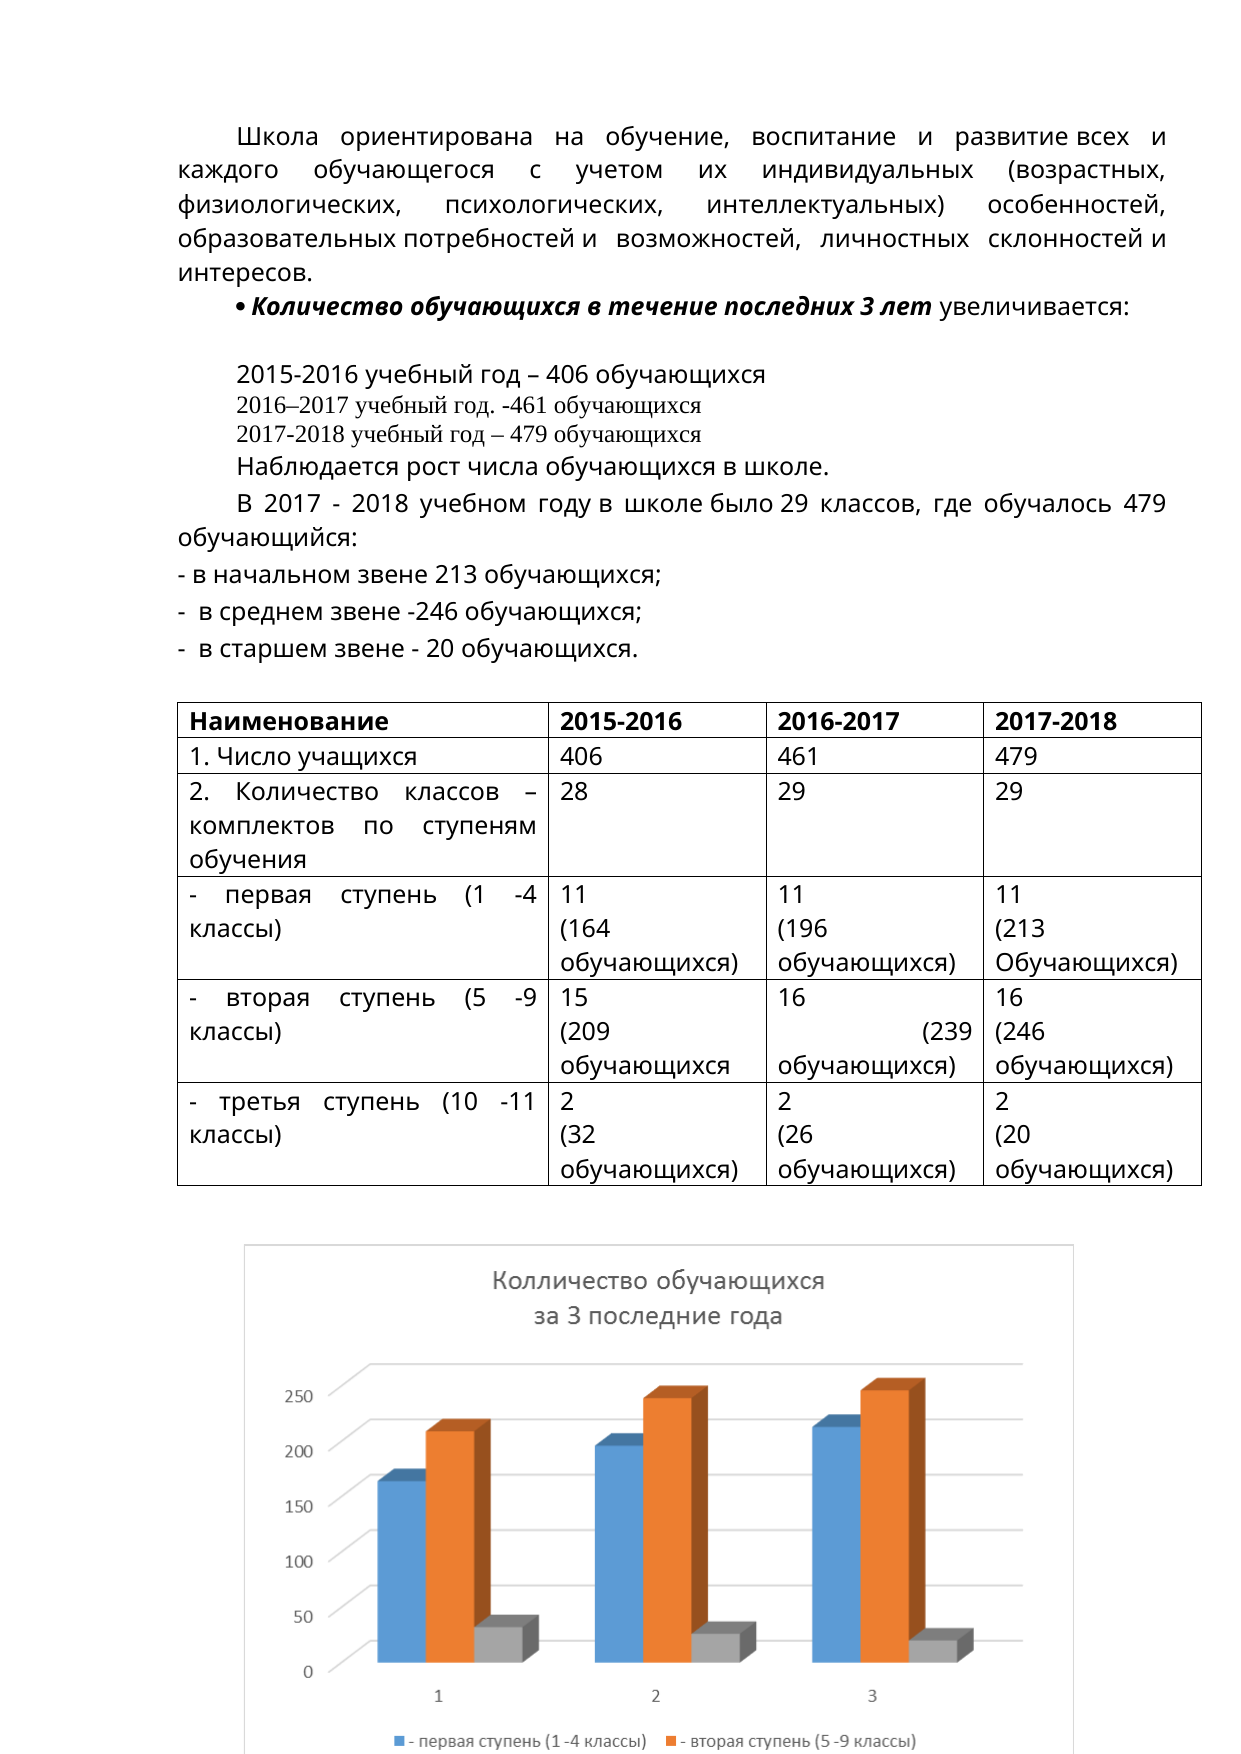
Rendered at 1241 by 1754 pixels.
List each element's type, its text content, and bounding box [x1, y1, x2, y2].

table_cell - третья ступень (10 -11 классы) [178, 1083, 548, 1185]
text 2016–2017 учебный год. -461 обучающихся [177, 391, 1167, 419]
table_cell - первая ступень (1 -4 классы) [178, 877, 548, 979]
text - в старшем звене - 20 обучающихся. [177, 631, 1167, 665]
text Наблюдается рост числа обучающихся в школе. [177, 448, 1167, 482]
table_cell - вторая ступень (5 -9 классы) [178, 980, 548, 1082]
table_header Наименование [178, 703, 548, 737]
table_cell 2 (26 обучающихся) [767, 1083, 983, 1185]
table_cell 479 [984, 738, 1201, 772]
table_cell 1. Число учащихся [178, 738, 548, 772]
table_header 2017-2018 [984, 703, 1201, 737]
table_header 2016-2017 [767, 703, 983, 737]
text - в начальном звене 213 обучающихся; [177, 557, 1167, 591]
text В 2017 - 2018 учебном году в школе было 29 классов, где обучалось 479 обучающийся: [177, 485, 1167, 553]
table_cell 29 [767, 774, 983, 876]
table_cell 2 (32 обучающихся) [549, 1083, 766, 1185]
table_cell 29 [984, 774, 1201, 876]
picture [243, 1244, 1074, 1754]
list Количество обучающихся в течение последних 3 лет увеличивается: [177, 288, 1167, 322]
table_cell 11 (213 Обучающихся) [984, 877, 1201, 979]
table_cell 2 (20 обучающихся) [984, 1083, 1201, 1185]
text - в среднем звене -246 обучающихся; [177, 594, 1167, 628]
table_cell 406 [549, 738, 766, 772]
table_cell 11 (196 обучающихся) [767, 877, 983, 979]
text 2015-2016 учебный год – 406 обучающихся [177, 357, 1167, 391]
table_header 2015-2016 [549, 703, 766, 737]
table_cell 11 (164 обучающихся) [549, 877, 766, 979]
table_cell 16 (246 обучающихся) [984, 980, 1201, 1082]
table_cell 16 (239 обучающихся) [767, 980, 983, 1082]
text Школа ориентирована на обучение, воспитание и развитие всех и каждого обучающегося с учетом их индивидуальных (возрастных, физиологических, психологических, интеллектуальных) особенностей, образовательных потребностей и возможностей, личностных склонностей и интересов. [177, 118, 1167, 288]
table_cell 461 [767, 738, 983, 772]
table_cell 28 [549, 774, 766, 876]
table_cell 2. Количество классов – комплектов по ступеням обучения [178, 774, 548, 876]
text 2017-2018 учебный год – 479 обучающихся [177, 419, 1167, 448]
table_cell 15 (209 обучающихся [549, 980, 766, 1082]
